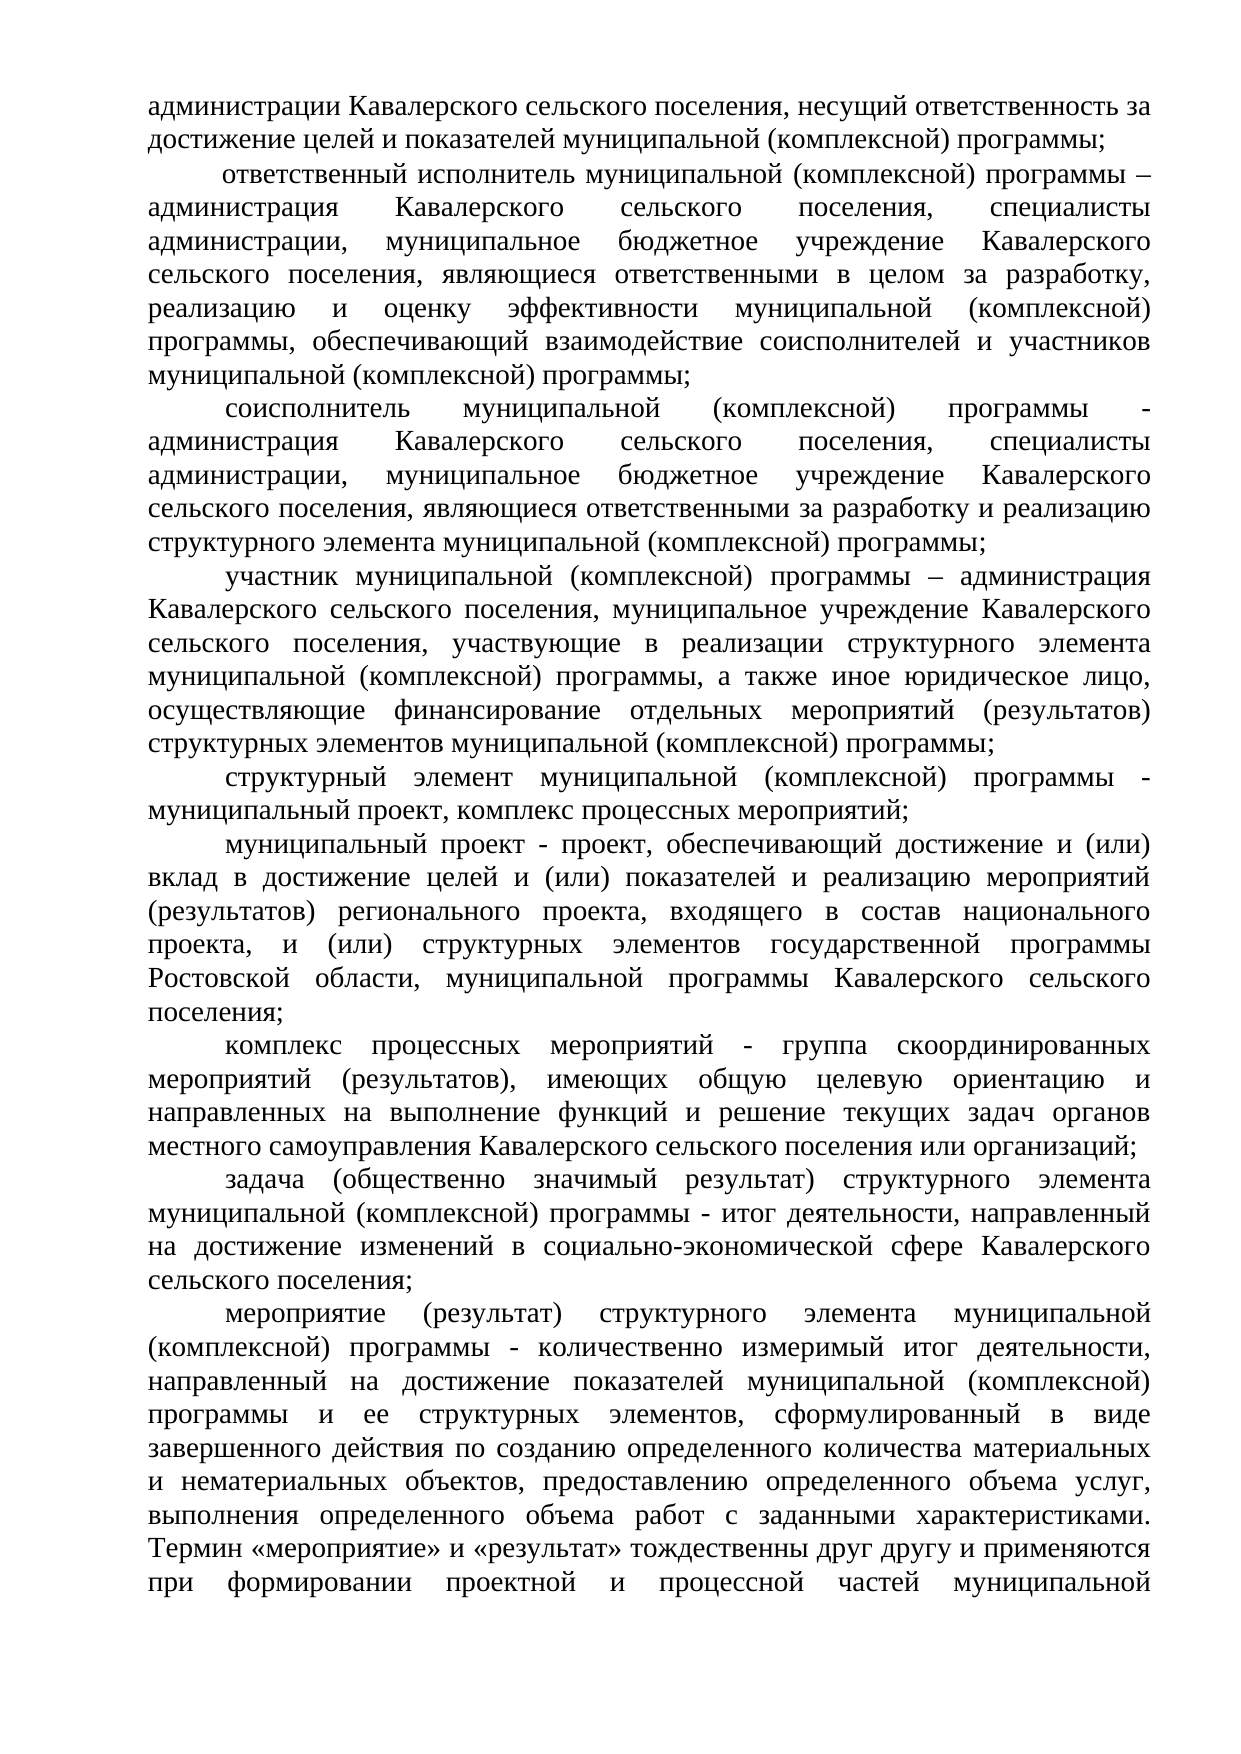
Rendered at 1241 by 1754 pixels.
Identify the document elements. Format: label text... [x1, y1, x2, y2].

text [148, 1296, 1152, 1598]
text соисполнитель муниципальной (комплексной) программы - администрация Кавалерского сельского поселения, специалисты администрации, муниципальное бюджетное учреждение Кавалерского сельского поселения, являющиеся ответственными за разработку и реализацию структурного элемента муниципальной (комплексной) программы; [148, 391, 1152, 558]
text комплекс процессных мероприятий - группа скоординированных мероприятий (результатов), имеющих общую целевую ориентацию и направленных на выполнение функций и решение текущих задач органов местного самоуправления Кавалерского сельского поселения или организаций; [148, 1028, 1152, 1162]
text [148, 89, 1152, 156]
text ответственный исполнитель муниципальной (комплексной) программы – администрация Кавалерского сельского поселения, специалисты администрации, муниципальное бюджетное учреждение Кавалерского сельского поселения, являющиеся ответственными в целом за разработку, реализацию и оценку эффективности муниципальной (комплексной) программы, обеспечивающий взаимодействие соисполнителей и участников муниципальной (комплексной) программы; [148, 156, 1152, 391]
text структурный элемент муниципальной (комплексной) программы - муниципальный проект, комплекс процессных мероприятий; [148, 759, 1152, 827]
text муниципальный проект - проект, обеспечивающий достижение и (или) вклад в достижение целей и (или) показателей и реализацию мероприятий (результатов) регионального проекта, входящего в состав национального проекта, и (или) структурных элементов государственной программы Ростовской области, муниципальной программы Кавалерского сельского поселения; [148, 827, 1152, 1028]
text участник муниципальной (комплексной) программы – администрация Кавалерского сельского поселения, муниципальное учреждение Кавалерского сельского поселения, участвующие в реализации структурного элемента муниципальной (комплексной) программы, а также иное юридическое лицо, осуществляющие финансирование отдельных мероприятий (результатов) структурных элементов муниципальной (комплексной) программы; [148, 558, 1152, 759]
text задача (общественно значимый результат) структурного элемента муниципальной (комплексной) программы - итог деятельности, направленный на достижение изменений в социально-экономической сфере Кавалерского сельского поселения; [148, 1162, 1152, 1296]
